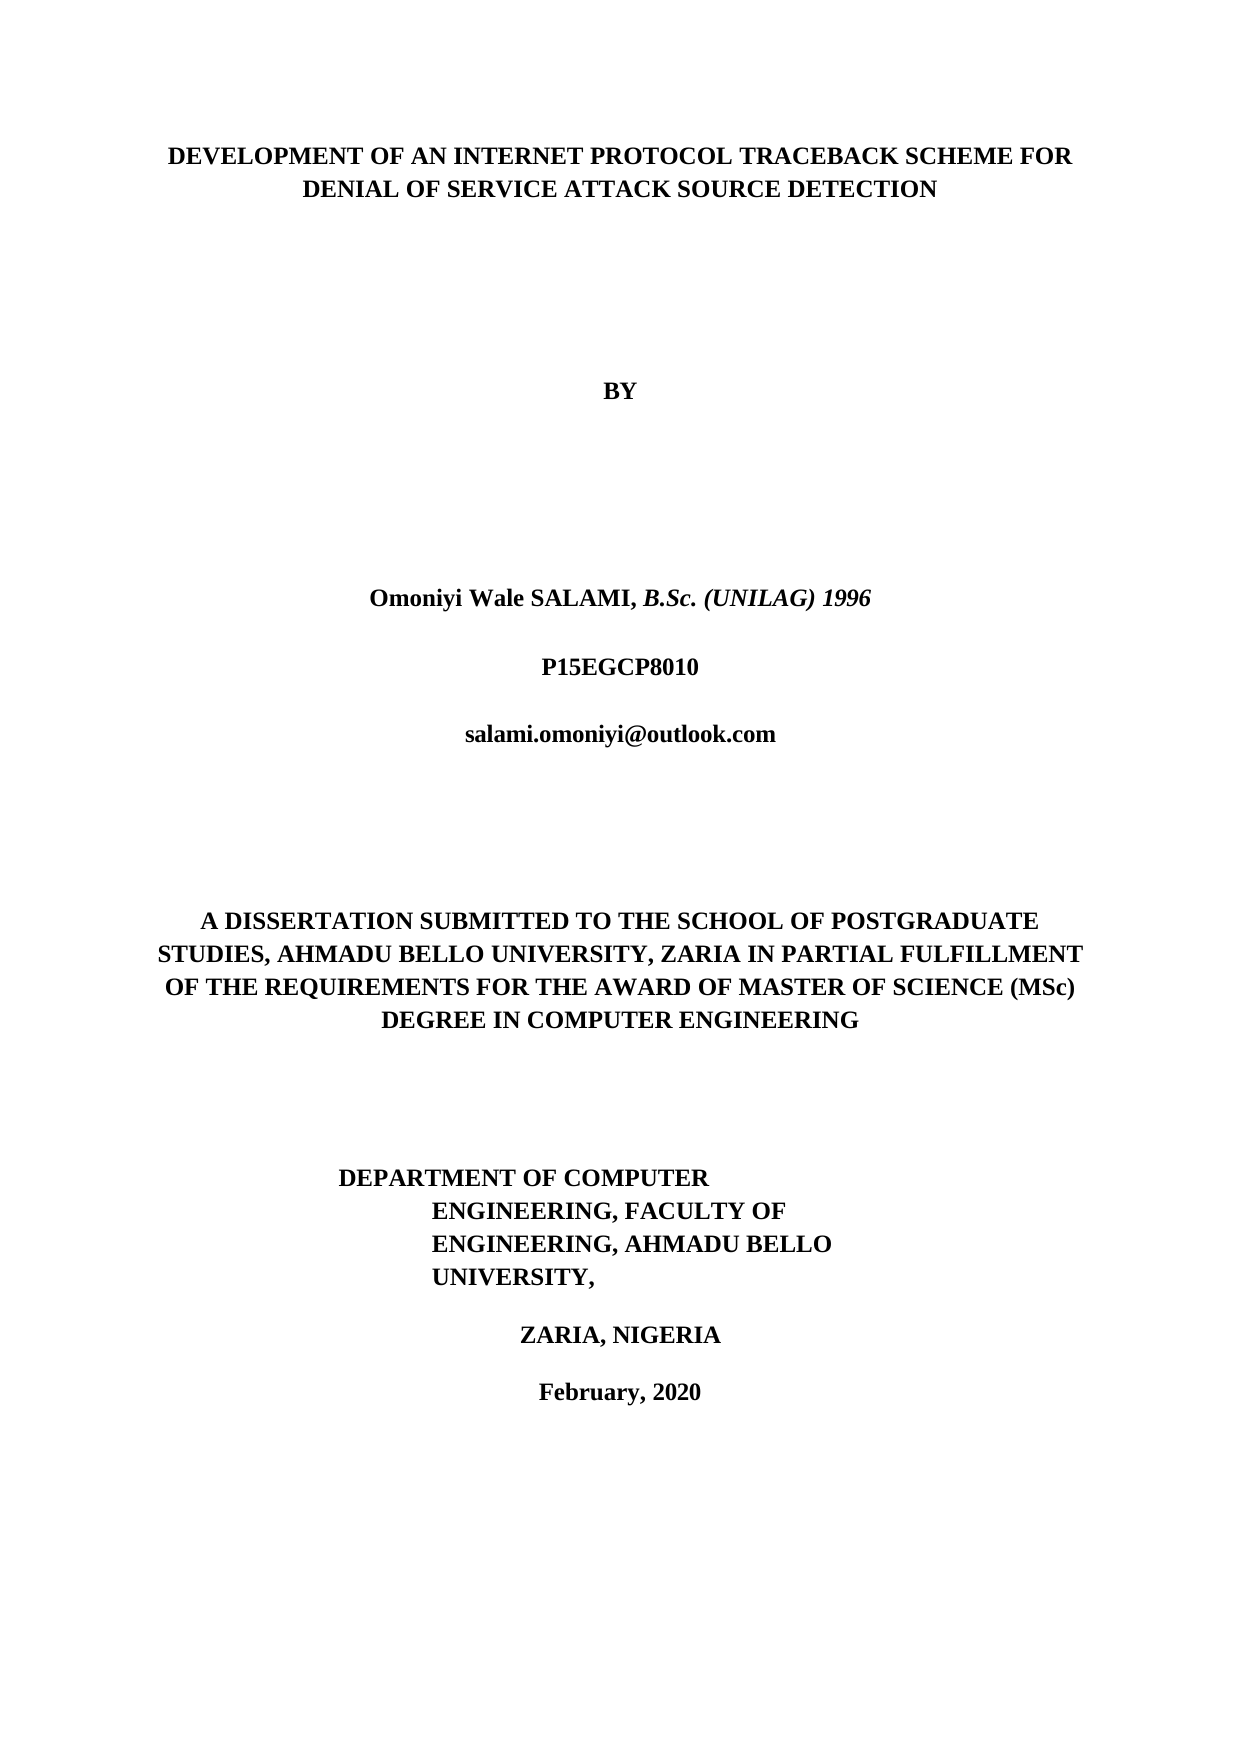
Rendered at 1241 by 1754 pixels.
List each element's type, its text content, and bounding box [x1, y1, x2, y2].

subtitle DEPARTMENT OF COMPUTER ENGINEERING, FACULTY OF ENGINEERING, AHMADU BELLO UNIVERSITY, [338, 1163, 902, 1291]
text A DISSERTATION SUBMITTED TO THE SCHOOL OF POSTGRADUATE STUDIES, AHMADU BELLO UNIVERSITY, ZARIA IN PARTIAL FULFILLMENT OF THE REQUIREMENTS FOR THE AWARD OF MASTER OF SCIENCE (MSc) DEGREE IN COMPUTER ENGINEERING [157, 906, 1083, 1034]
text BY [143, 376, 1098, 405]
text ZARIA, NIGERIA [143, 1320, 1098, 1348]
subtitle P15EGCP8010 [143, 652, 1098, 681]
text February, 2020 [143, 1377, 1097, 1406]
text Omoniyi Wale SALAMI, B.Sc. (UNILAG) 1996 [143, 583, 1097, 612]
text salami.omoniyi@outlook.com [143, 719, 1098, 748]
subtitle DEVELOPMENT OF AN INTERNET PROTOCOL TRACEBACK SCHEME FOR DENIAL OF SERVICE ATTACK SOURCE DETECTION [143, 141, 1097, 203]
